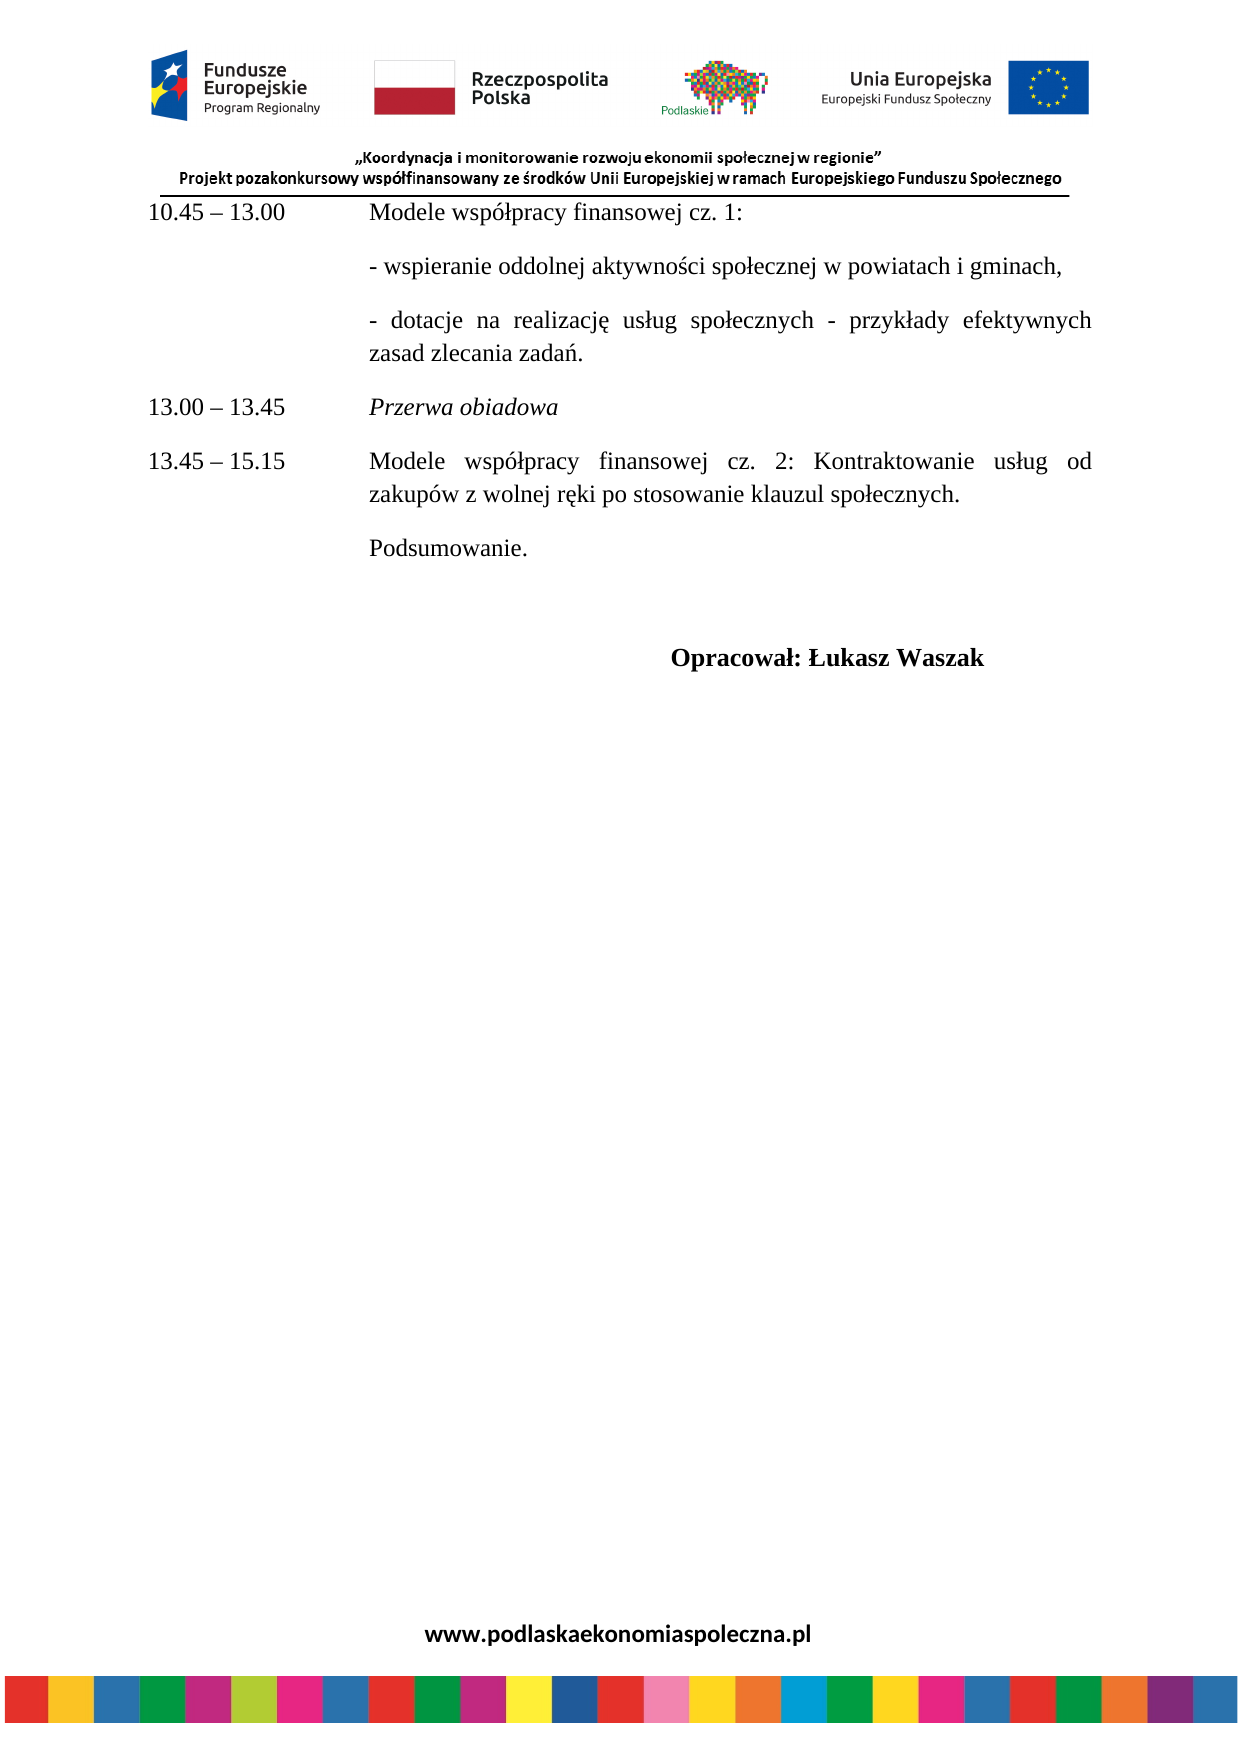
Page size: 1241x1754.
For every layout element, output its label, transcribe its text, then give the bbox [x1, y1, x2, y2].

text 10.45 – 13.00 Modele współpracy finansowej cz. 1: [148, 197, 1092, 226]
text - wspieranie oddolnej aktywności społecznej w powiatach i gminach, [148, 251, 1092, 280]
picture [147, 44, 1093, 127]
picture [147, 136, 1089, 198]
text Opracował: Łukasz Waszak [590, 642, 1092, 672]
text - dotacje na realizację usług społecznych - przykłady efektywnych zasad zlecania zadań. [148, 305, 1092, 367]
text 13.45 – 15.15 Modele współpracy finansowej cz. 2: Kontraktowanie usług od zakupów z wolnej ręki po stosowanie klauzul społecznych. [148, 446, 1092, 508]
picture [4, 1676, 781, 1723]
text Podsumowanie. [369, 533, 1092, 562]
text 13.00 – 13.45 Przerwa obiadowa [148, 392, 1092, 421]
picture [827, 1676, 1238, 1723]
